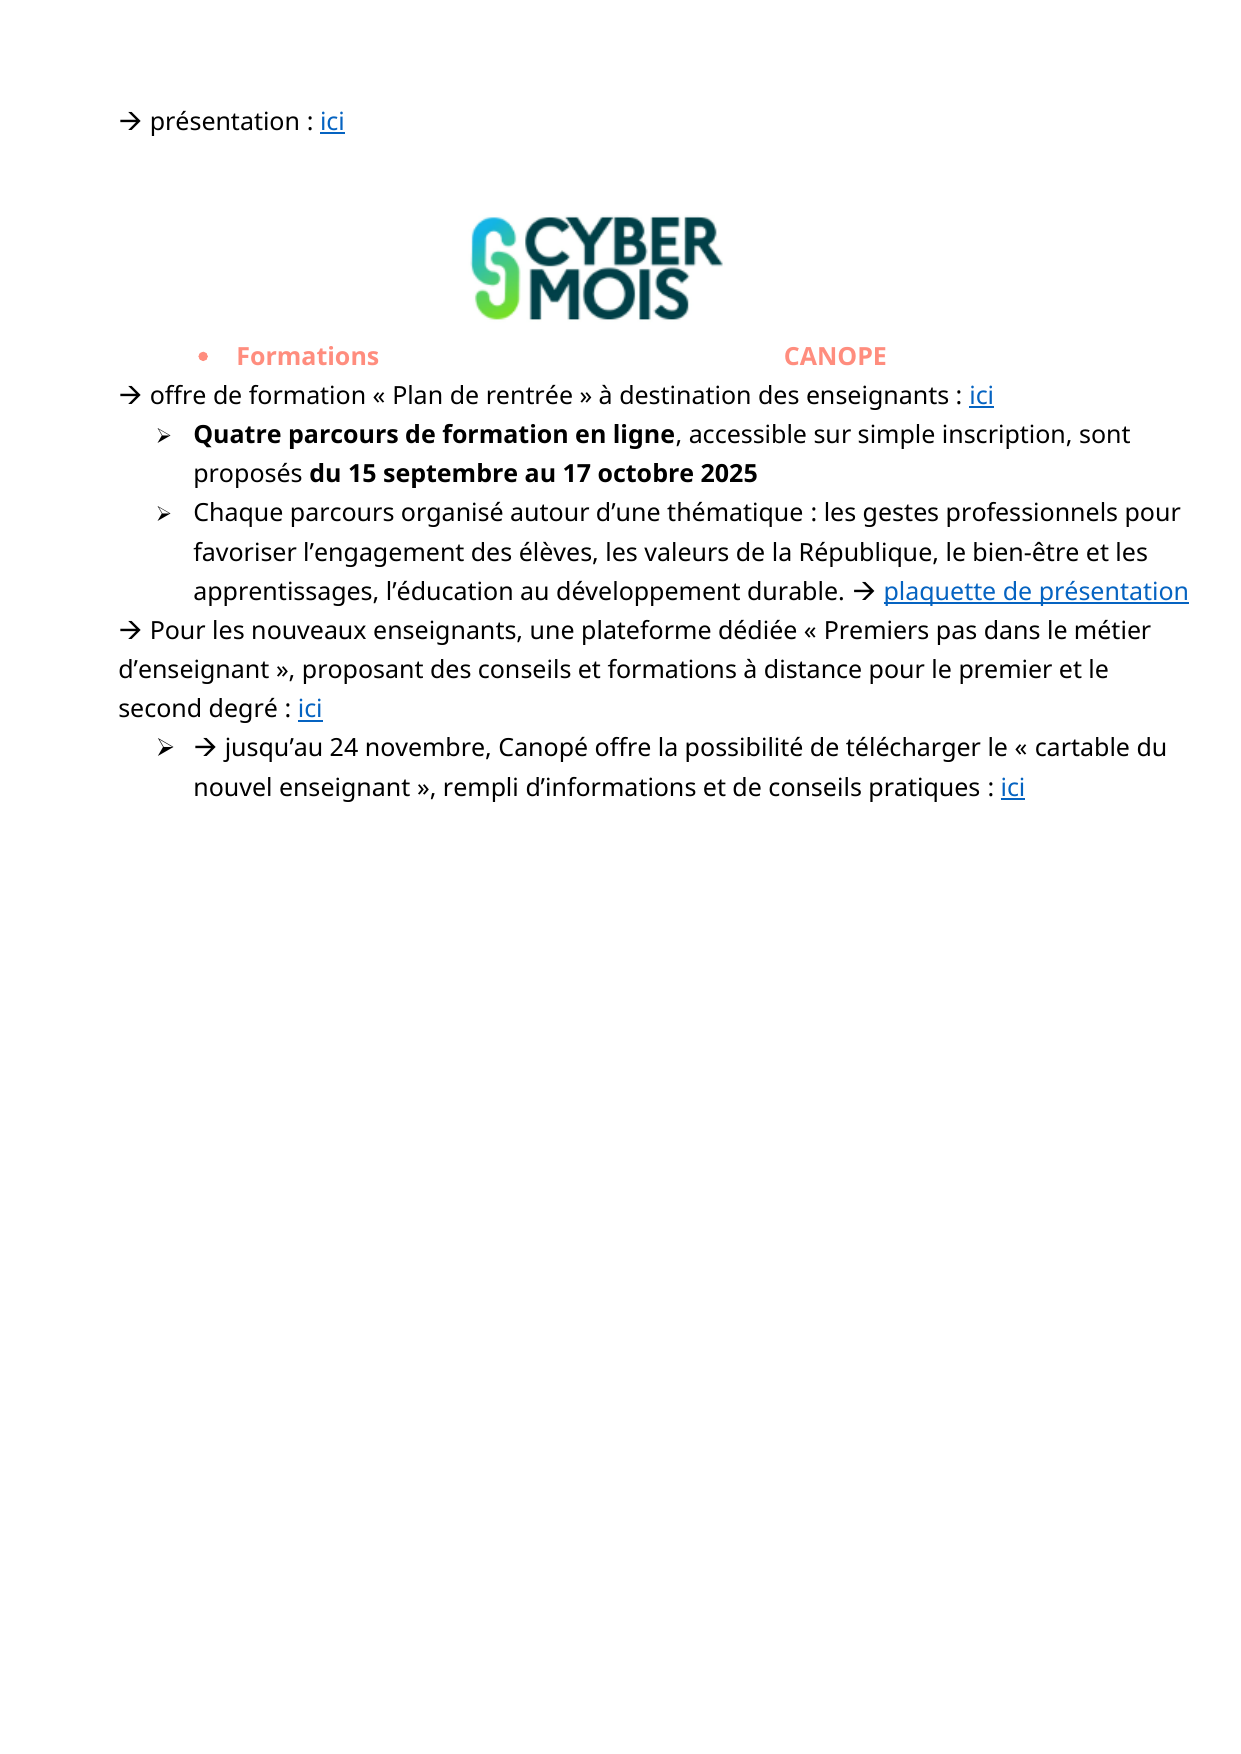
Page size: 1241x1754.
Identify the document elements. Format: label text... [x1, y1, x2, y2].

list Chaque parcours organisé autour d’une thématique : les gestes professionnels pour favoriser l’engagement des élèves, les valeurs de la République, le bien-être et les apprentissages, l’éducation au développement durable. plaquette de présentation [156, 495, 1196, 607]
list Formations CANOPE [199, 338, 1196, 372]
text offre de formation « Plan de rentrée » à destination des enseignants : ici [118, 378, 1196, 412]
list jusqu’au 24 novembre, Canopé offre la possibilité de télécharger le « cartable du nouvel enseignant », rempli d’informations et de conseils pratiques : ici [156, 730, 1196, 803]
picture [427, 177, 765, 365]
text Pour les nouveaux enseignants, une plateforme dédiée « Premiers pas dans le métier d’enseignant », proposant des conseils et formations à distance pour le premier et le second degré : ici [118, 613, 1196, 725]
text présentation : ici [118, 103, 1196, 137]
list Quatre parcours de formation en ligne, accessible sur simple inscription, sont proposés du 15 septembre au 17 octobre 2025 [156, 417, 1196, 490]
